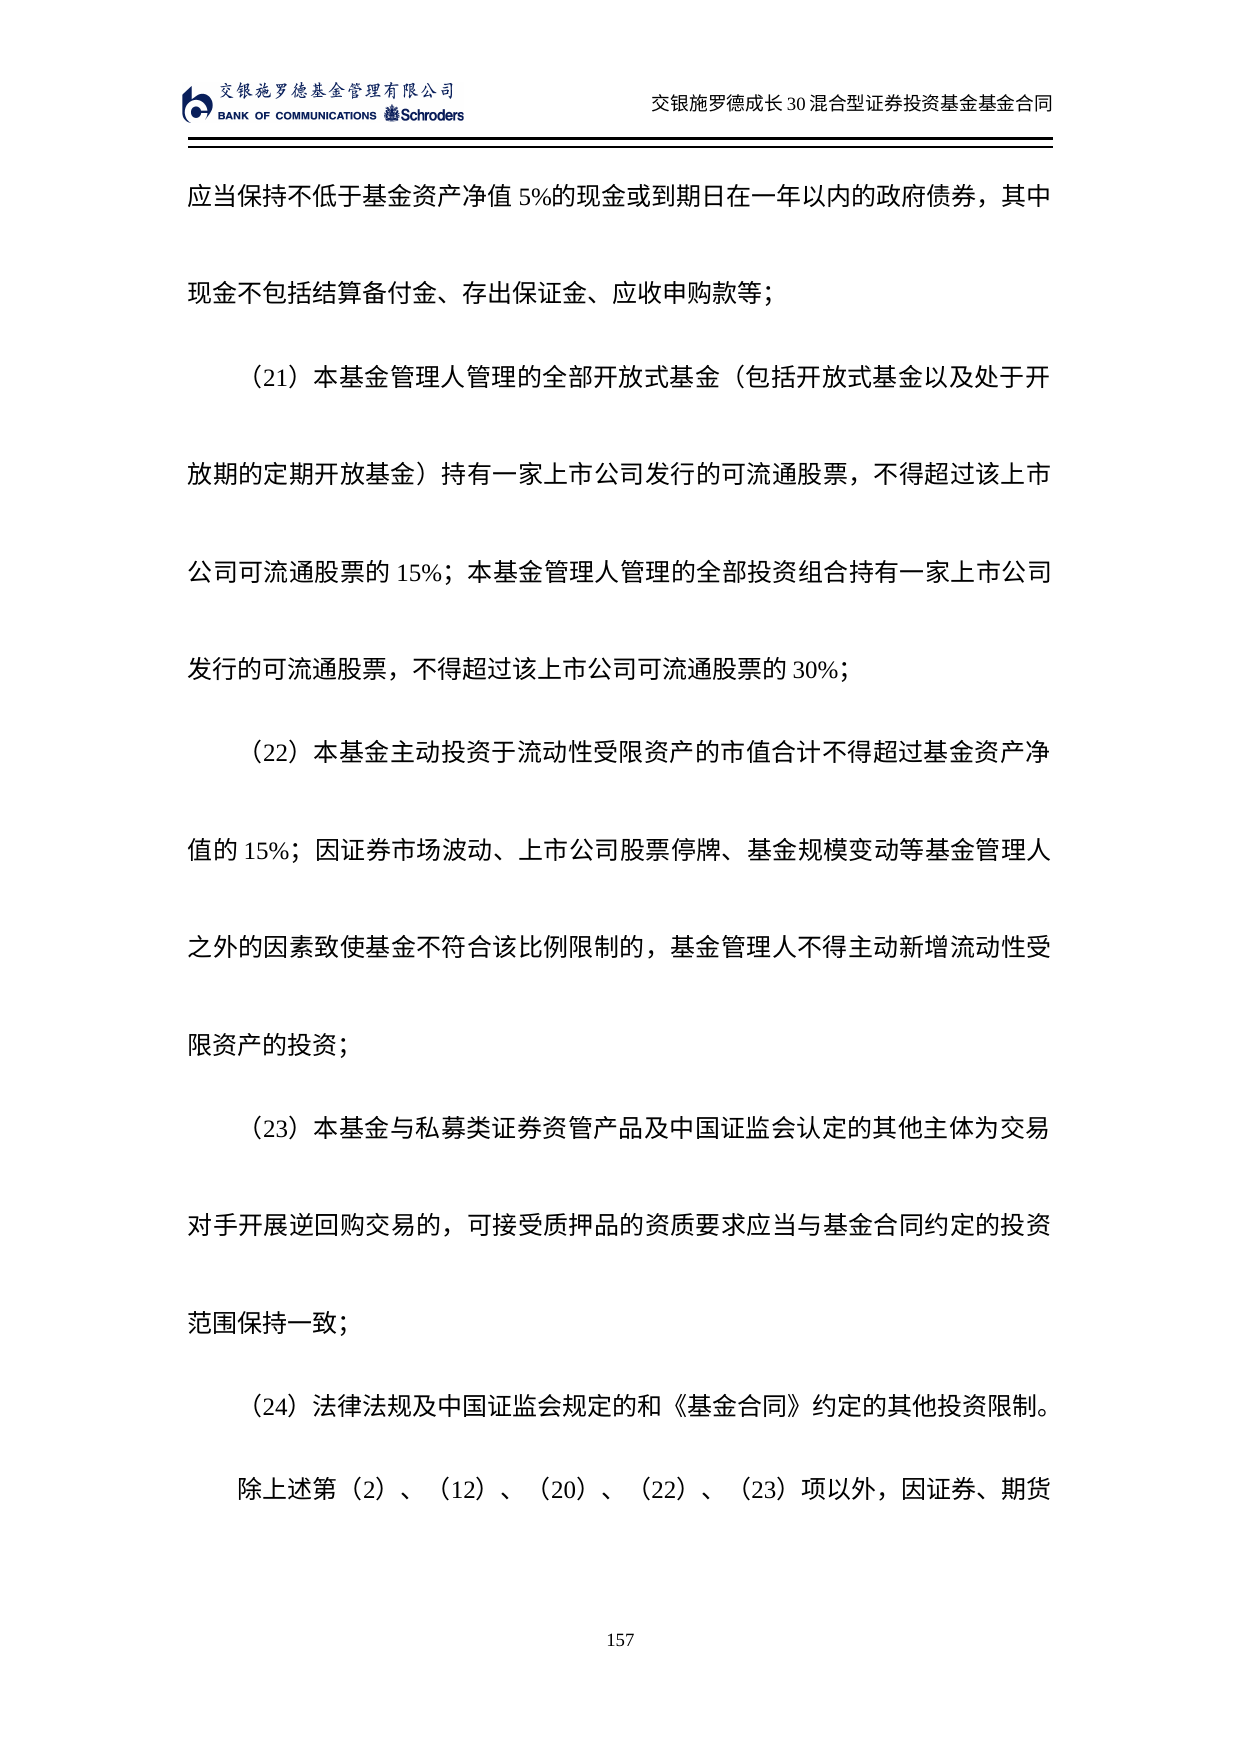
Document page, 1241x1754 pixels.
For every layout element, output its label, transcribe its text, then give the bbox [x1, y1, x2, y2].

text （22）本基金主动投资于流动性受限资产的市值合计不得超过基金资产净值的15%；因证券市场波动、上市公司股票停牌、基金规模变动等基金管理人之外的因素致使基金不符合该比例限制的，基金管理人不得主动新增流动性受限资产的投资； [187, 718, 1053, 1076]
text （21）本基金管理人管理的全部开放式基金（包括开放式基金以及处于开放期的定期开放基金）持有一家上市公司发行的可流通股票，不得超过该上市公司可流通股票的15%；本基金管理人管理的全部投资组合持有一家上市公司发行的可流通股票，不得超过该上市公司可流通股票的30%； [187, 343, 1053, 700]
text （23）本基金与私募类证券资管产品及中国证监会认定的其他主体为交易对手开展逆回购交易的，可接受质押品的资质要求应当与基金合同约定的投资范围保持一致； [187, 1094, 1053, 1354]
text （24）法律法规及中国证监会规定的和《基金合同》约定的其他投资限制。 [187, 1372, 1053, 1437]
picture [182, 82, 464, 123]
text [187, 162, 1053, 324]
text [187, 1455, 1053, 1520]
